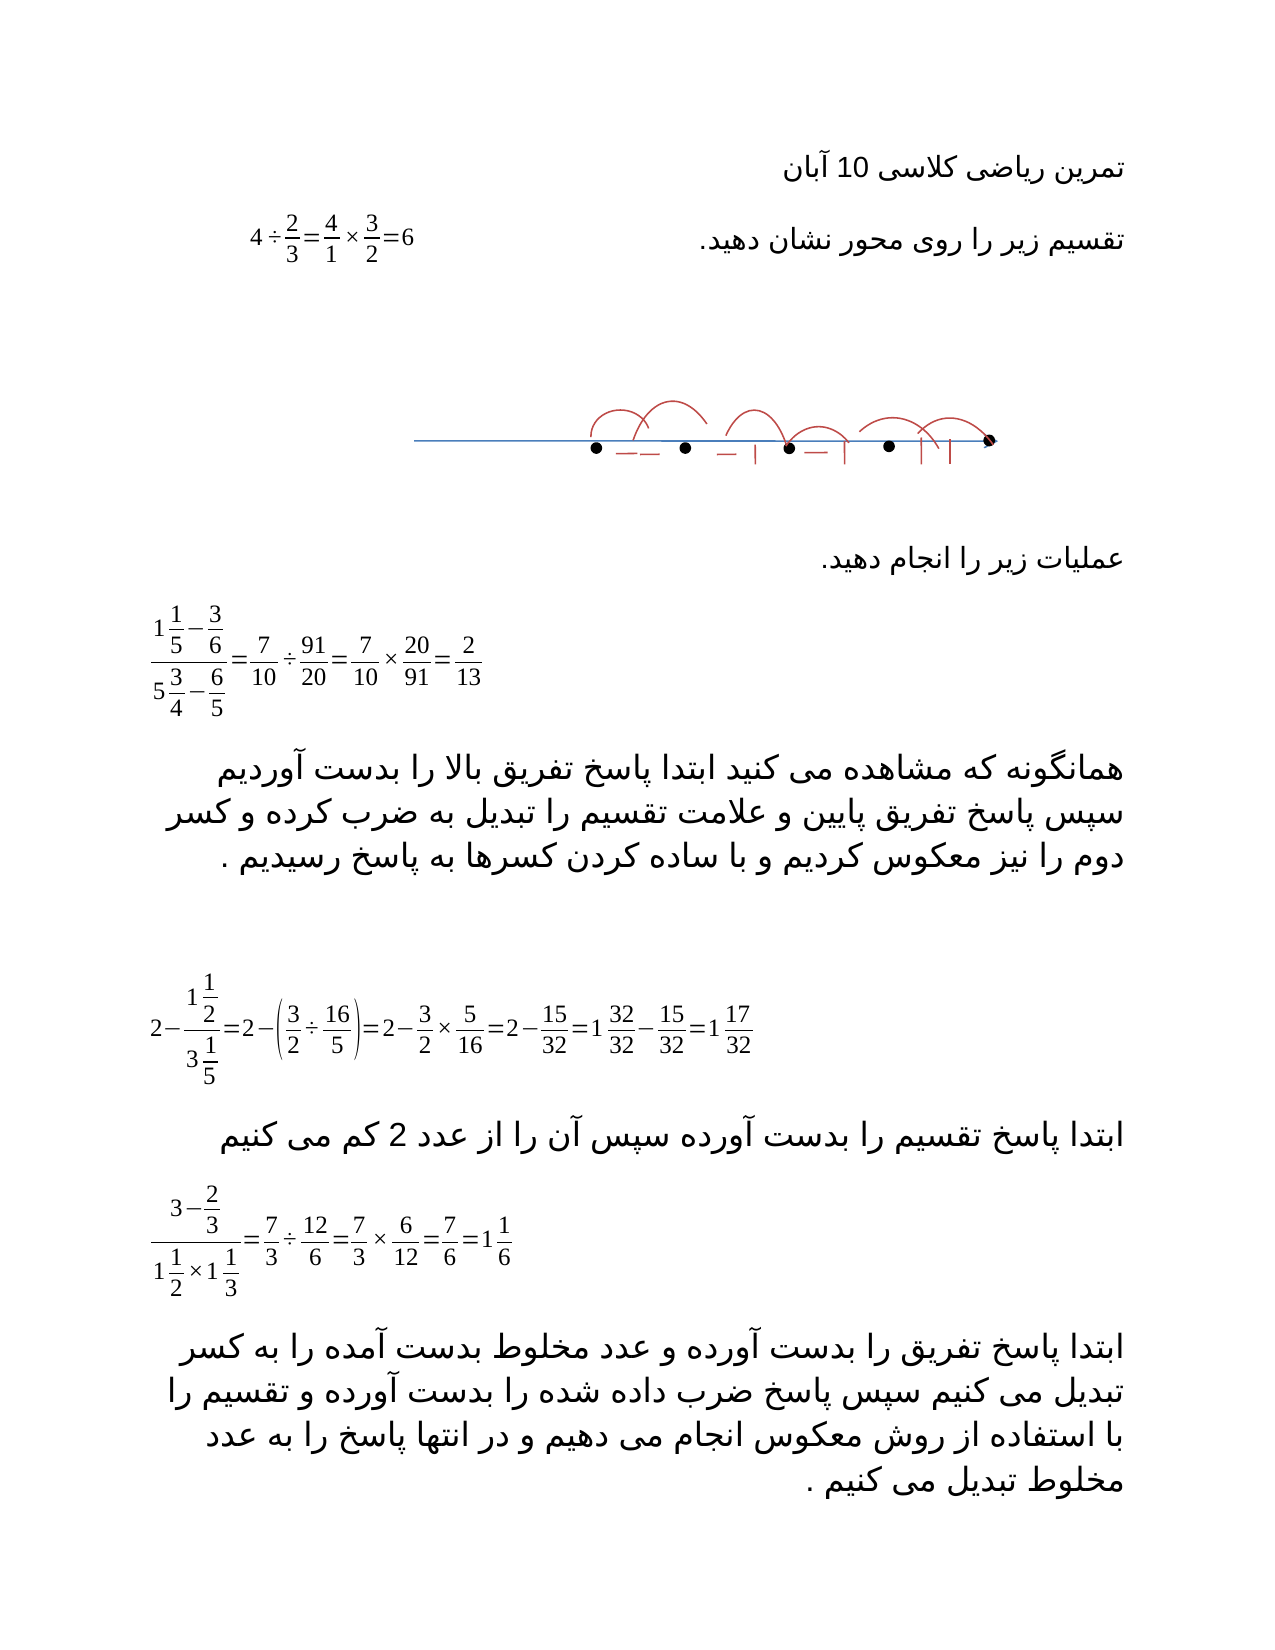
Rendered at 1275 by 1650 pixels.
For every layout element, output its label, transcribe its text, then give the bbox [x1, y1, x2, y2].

text همانگونه که مشاهده می کنید ابتدا پاسخ تفریق بالا را بدست آوردیم سپس پاسخ تفریق پایین و علامت تقسیم را تبدیل به ضرب کرده و کسر دوم را نیز معکوس کردیم و با ساده کردن کسرها به پاسخ رسیدیم . [150, 748, 1125, 875]
text تقسیم زیر را روی محور نشان دهید. [150, 209, 1125, 268]
text ابتدا پاسخ تقسیم را بدست آورده سپس آن را از عدد 2 کم می کنیم [150, 1116, 1125, 1154]
text تمرین ریاضی کلاسی 10 آبان [150, 150, 1125, 183]
text ابتدا پاسخ تفریق را بدست آورده و عدد مخلوط بدست آمده را به کسر تبدیل می کنیم سپس پاسخ ضرب داده شده را بدست آورده و تقسیم را با استفاده از روش معکوس انجام می دهیم و در انتها پاسخ را به عدد مخلوط تبدیل می کنیم . [150, 1327, 1125, 1498]
text عملیات زیر را انجام دهید. [150, 541, 1125, 575]
